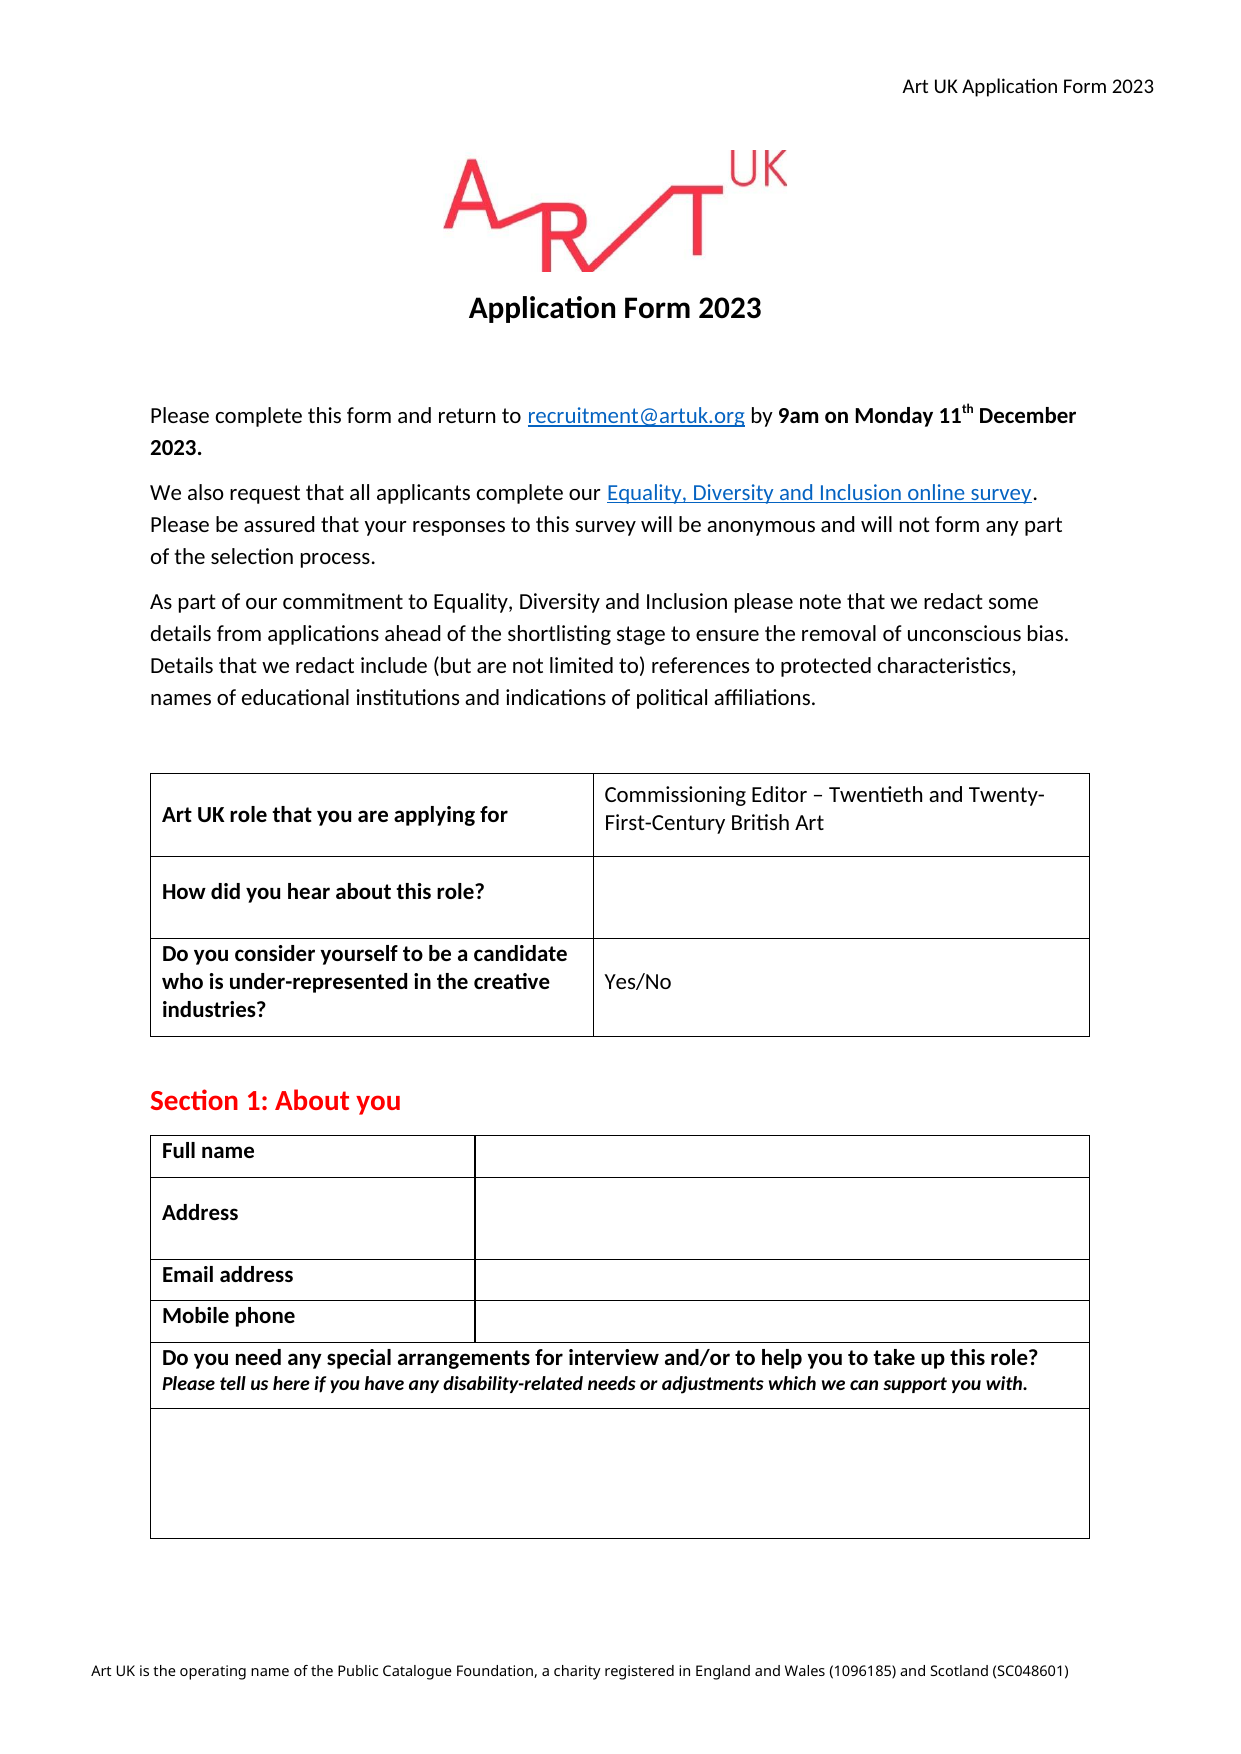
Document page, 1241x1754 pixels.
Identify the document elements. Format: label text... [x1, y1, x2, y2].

table_header Art UK role that you are applying for [151, 774, 593, 856]
picture [443, 150, 788, 272]
table_cell [476, 1301, 1089, 1342]
text As part of our commitment to Equality, Diversity and Inclusion please note that we redact some details from applications ahead of the shortlisting stage to ensure the removal of unconscious bias. Details that we redact include (but are not limited to) references to protected characteristics, names of educational institutions and indications of political affiliations. [150, 587, 1080, 711]
table_cell Yes/No [594, 939, 1089, 1036]
table_cell Mobile phone [151, 1301, 474, 1342]
text We also request that all applicants complete our Equality, Diversity and Inclusion online survey. Please be assured that your responses to this survey will be anonymous and will not form any part of the selection process. [150, 478, 1080, 570]
table_cell [594, 857, 1089, 938]
table_header Commissioning Editor – Twentieth and Twenty-First-Century British Art [594, 774, 1089, 856]
table_cell Do you consider yourself to be a candidate who is under-represented in the creative industries? [151, 939, 593, 1036]
table_cell Email address [151, 1260, 474, 1300]
table_cell How did you hear about this role? [151, 857, 593, 938]
table_header [476, 1136, 1089, 1177]
text Please complete this form and return to recruitment@artuk.org by 9am on Monday 11th December 2023. [150, 401, 1080, 461]
table_cell Address [151, 1178, 474, 1259]
table_cell [476, 1260, 1089, 1300]
text Application Form 2023 [150, 288, 1080, 327]
table_cell [151, 1409, 1089, 1538]
table_header Full name [151, 1136, 474, 1177]
table_cell [476, 1178, 1089, 1259]
text Section 1: About you [150, 1082, 1080, 1117]
table_cell Do you need any special arrangements for interview and/or to help you to take up this role? Please tell us here if you have any disability-related needs or adjustments which we can support you with. [151, 1343, 1089, 1407]
